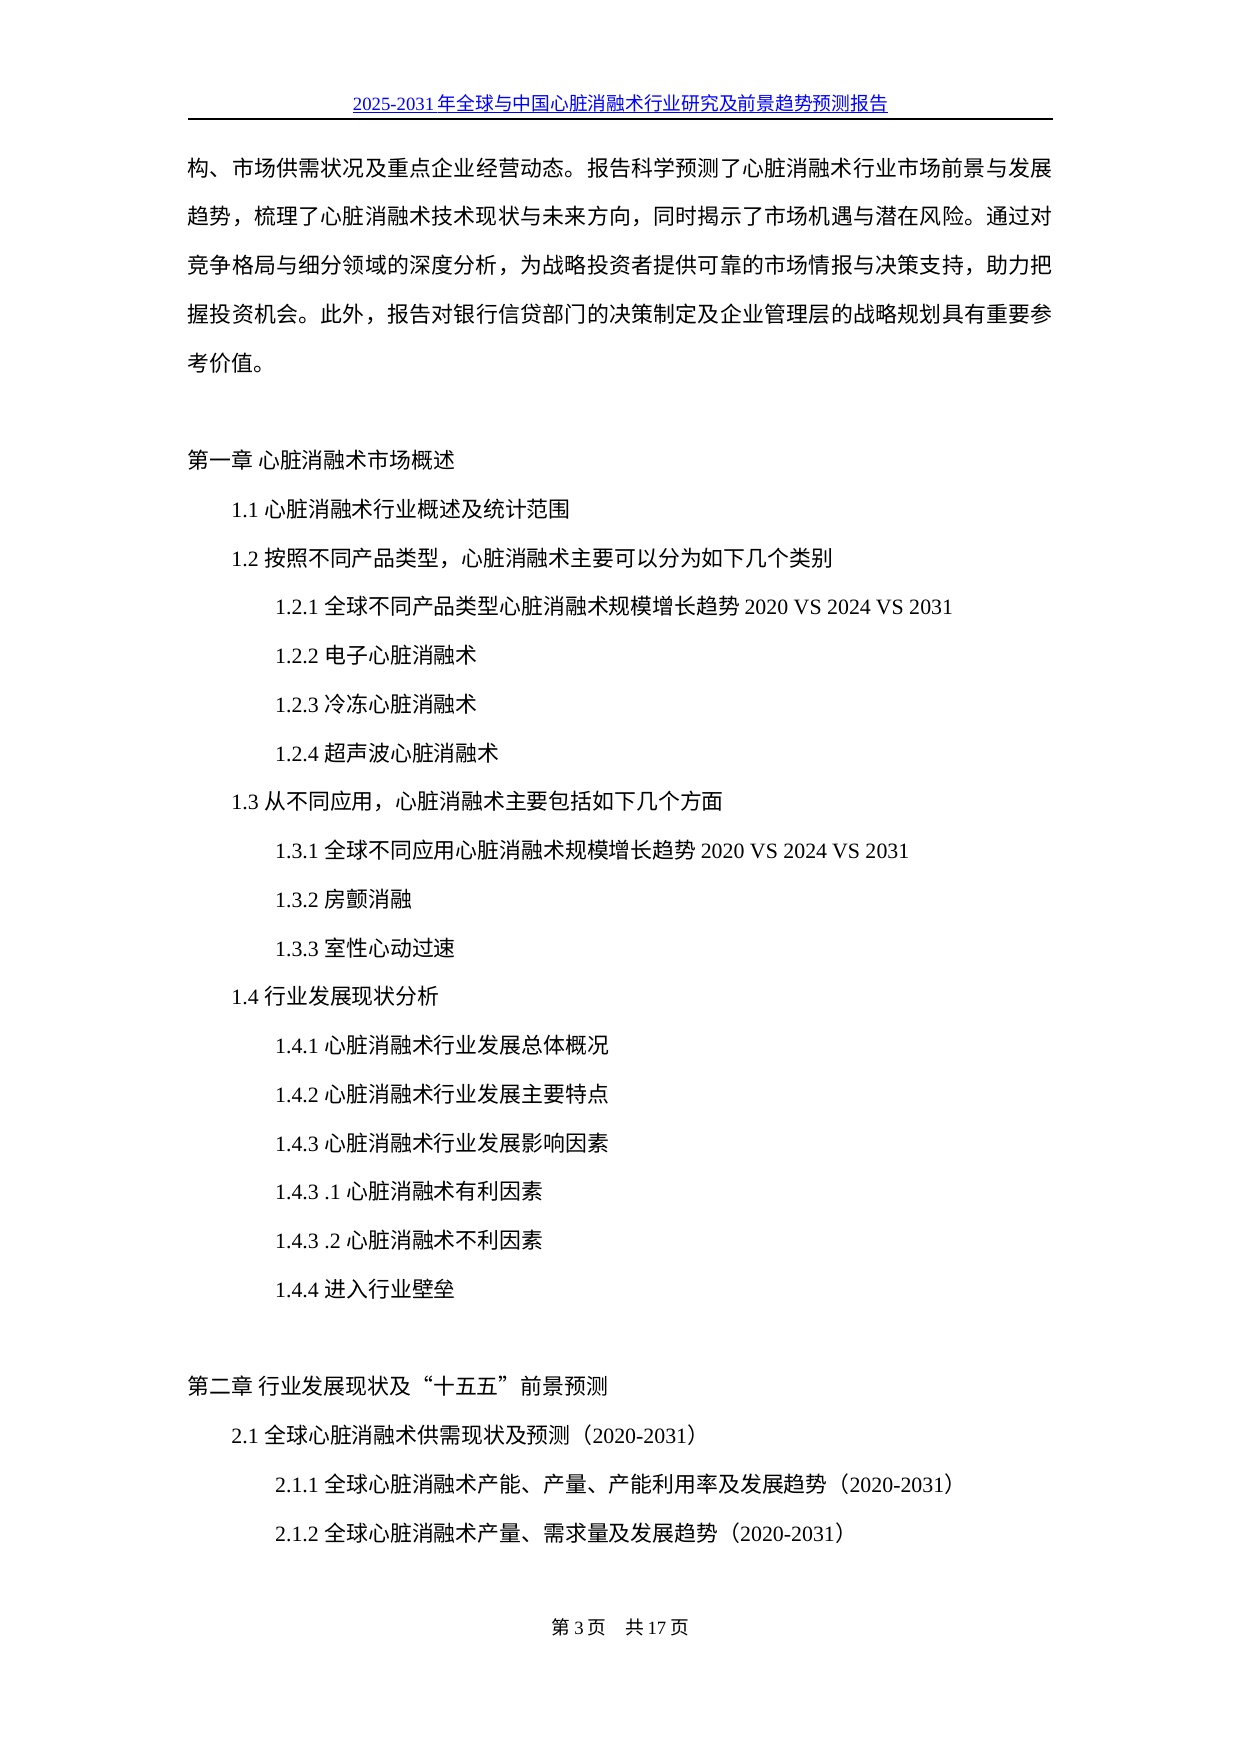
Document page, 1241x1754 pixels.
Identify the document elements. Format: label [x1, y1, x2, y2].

text [187, 150, 1053, 1548]
